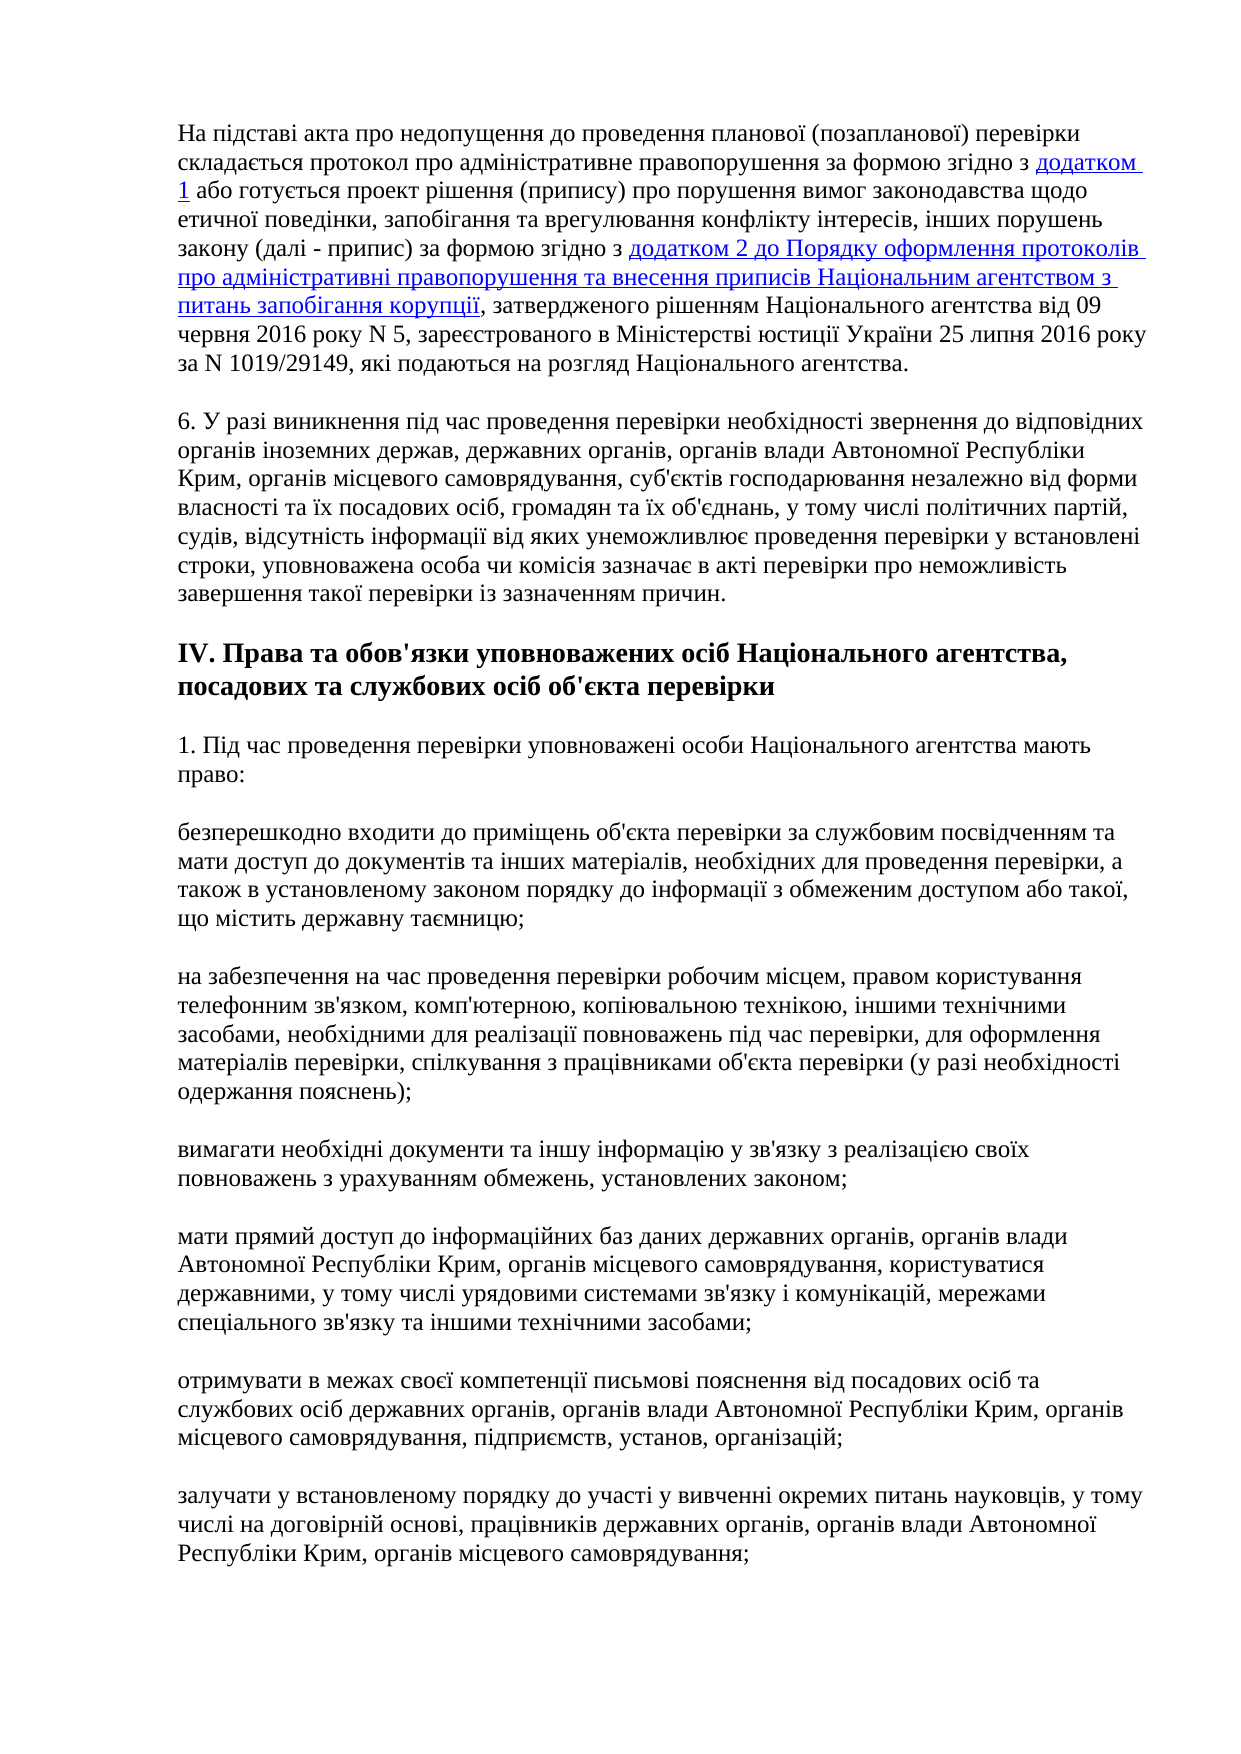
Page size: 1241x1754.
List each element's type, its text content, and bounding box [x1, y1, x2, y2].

text безперешкодно входити до приміщень об'єкта перевірки за службовим посвідченням та мати доступ до документів та інших матеріалів, необхідних для проведення перевірки, а також в установленому законом порядку до інформації з обмеженим доступом або такої, що містить державну таємницю; [177, 817, 1152, 932]
text залучати у встановленому порядку до участі у вивченні окремих питань науковців, у тому числі на договірній основі, працівників державних органів, органів влади Автономної Республіки Крим, органів місцевого самоврядування; [177, 1480, 1152, 1567]
text 6. У разі виникнення під час проведення перевірки необхідності звернення до відповідних органів іноземних держав, державних органів, органів влади Автономної Республіки Крим, органів місцевого самоврядування, суб'єктів господарювання незалежно від форми власності та їх посадових осіб, громадян та їх об'єднань, у тому числі політичних партій, судів, відсутність інформації від яких унеможливлює проведення перевірки у встановлені строки, уповноважена особа чи комісія зазначає в акті перевірки про неможливість завершення такої перевірки із зазначенням причин. [177, 406, 1152, 607]
text На підставі акта про недопущення до проведення планової (позапланової) перевірки складається протокол про адміністративне правопорушення за формою згідно з додатком 1 або готується проект рішення (припису) про порушення вимог законодавства щодо етичної поведінки, запобігання та врегулювання конфлікту інтересів, інших порушень закону (далі - припис) за формою згідно з додатком 2 до Порядку оформлення протоколів про адміністративні правопорушення та внесення приписів Національним агентством з питань запобігання корупції, затвердженого рішенням Національного агентства від 09 червня 2016 року N 5, зареєстрованого в Міністерстві юстиції України 25 липня 2016 року за N 1019/29149, які подаються на розгляд Національного агентства. [177, 118, 1152, 377]
text отримувати в межах своєї компетенції письмові пояснення від посадових осіб та службових осіб державних органів, органів влади Автономної Республіки Крим, органів місцевого самоврядування, підприємств, установ, організацій; [177, 1365, 1152, 1451]
text на забезпечення на час проведення перевірки робочим місцем, правом користування телефонним зв'язком, комп'ютерною, копіювальною технікою, іншими технічними засобами, необхідними для реалізації повноважень під час перевірки, для оформлення матеріалів перевірки, спілкування з працівниками об'єкта перевірки (у разі необхідності одержання пояснень); [177, 961, 1152, 1105]
text IV. Права та обов'язки уповноважених осіб Національного агентства, посадових та службових осіб об'єкта перевірки [177, 636, 1152, 701]
text вимагати необхідні документи та іншу інформацію у зв'язку з реалізацією своїх повноважень з урахуванням обмежень, установлених законом; [177, 1134, 1152, 1192]
text мати прямий доступ до інформаційних баз даних державних органів, органів влади Автономної Республіки Крим, органів місцевого самоврядування, користуватися державними, у тому числі урядовими системами зв'язку і комунікацій, мережами спеціального зв'язку та іншими технічними засобами; [177, 1221, 1152, 1336]
text 1. Під час проведення перевірки уповноважені особи Національного агентства мають право: [177, 730, 1152, 788]
